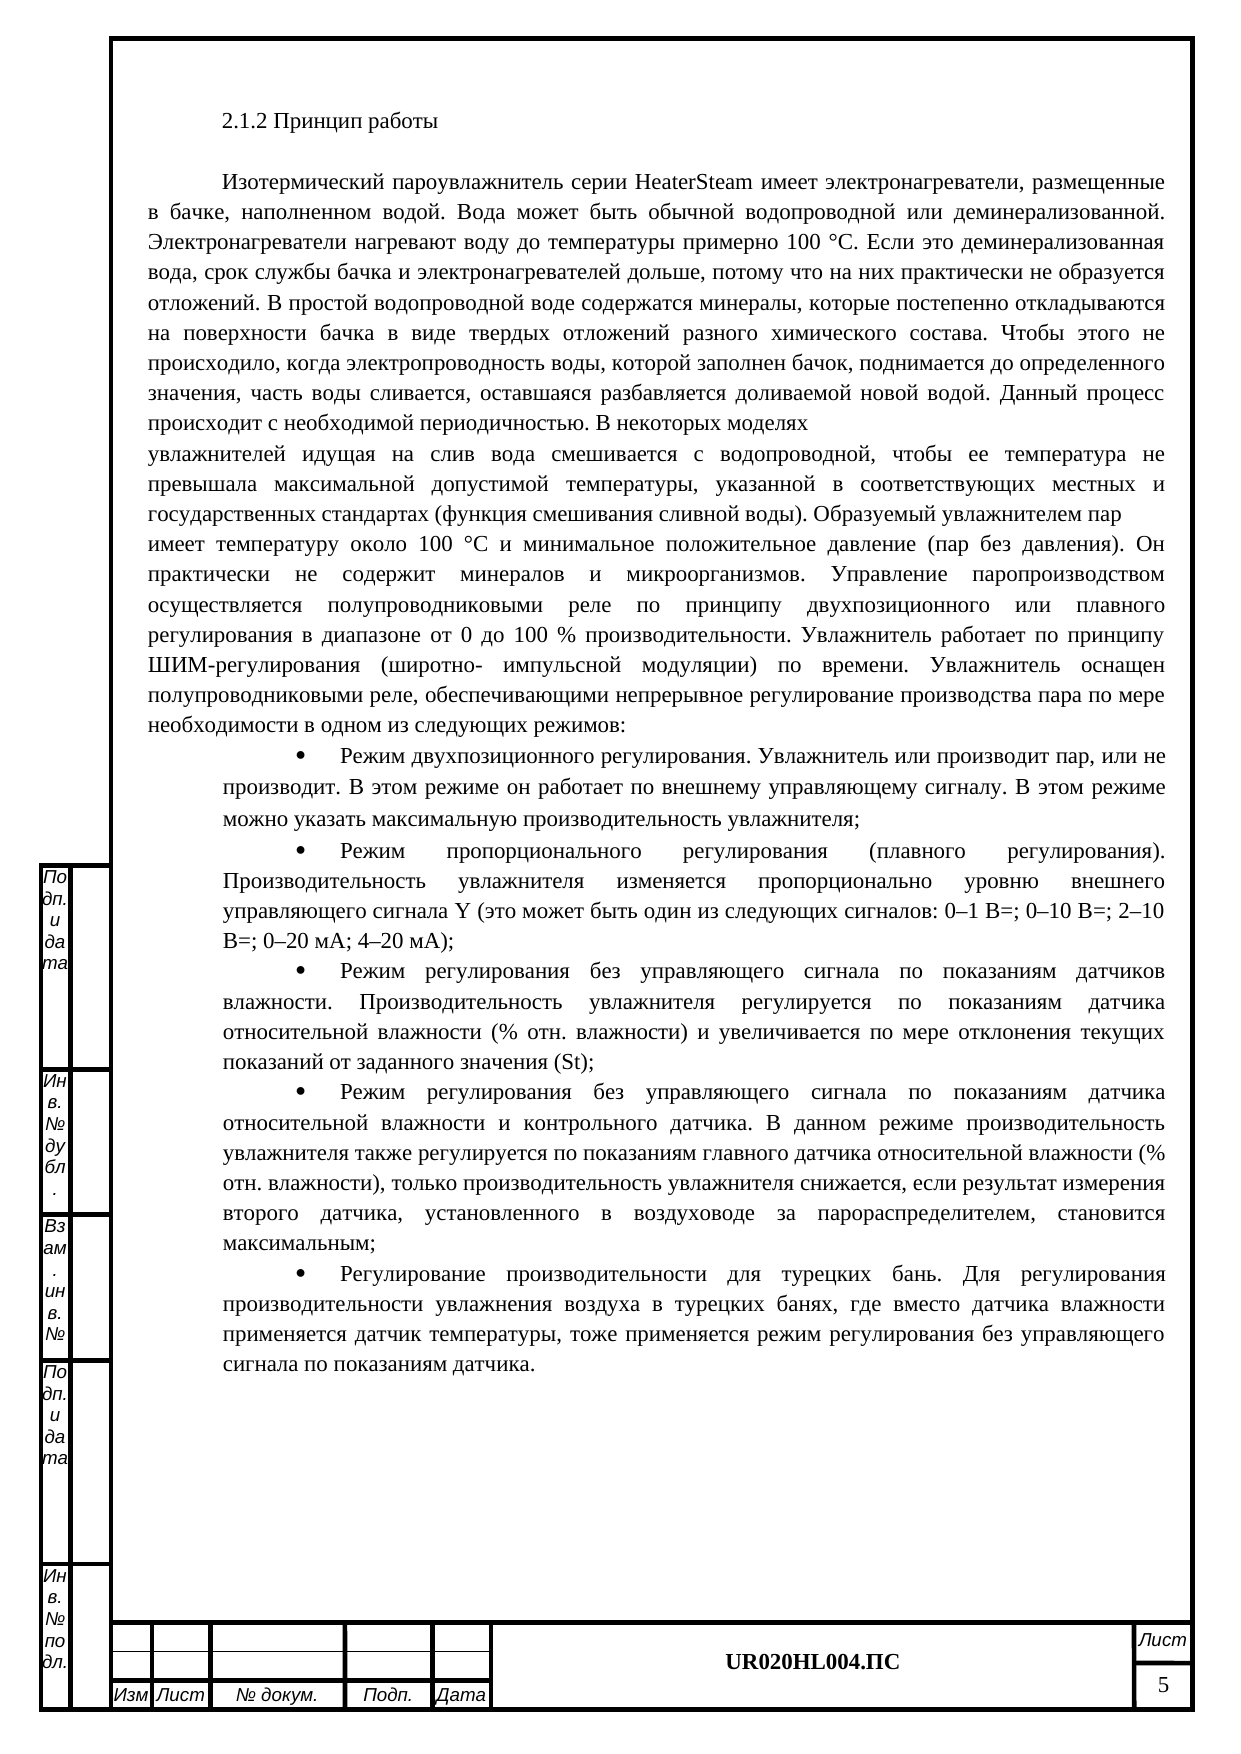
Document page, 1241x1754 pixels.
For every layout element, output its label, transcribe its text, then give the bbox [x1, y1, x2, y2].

list Режим пропорционального регулирования (плавного регулирования). Производительность увлажнителя изменяется пропорционально уровню внешнего управляющего сигнала Y (это может быть один из следующих сигналов: 0–1 В=; 0–10 В=; 2–10 В=; 0–20 мА; 4–20 мА); [223, 837, 1167, 954]
list Режим регулирования без управляющего сигнала по показаниям датчика относительной влажности и контрольного датчика. В данном режиме производительность увлажнителя также регулируется по показаниям главного датчика относительной влажности (% отн. влажности), только производительность увлажнителя снижается, если результат измерения второго датчика, установленного в воздуховоде за парораспределителем, становится максимальным; [223, 1078, 1167, 1256]
list Режим двухпозиционного регулирования. Увлажнитель или производит пар, или не производит. В этом режиме он работает по внешнему управляющему сигналу. В этом режиме можно указать максимальную производительность увлажнителя; [223, 742, 1167, 832]
text Изотермический пароувлажнитель серии HeaterSteam имеет электронагреватели, размещенные в бачке, наполненном водой. Вода может быть обычной водопроводной или деминерализованной. Электронагреватели нагревают воду до температуры примерно 100 °C. Если это деминерализованная вода, срок службы бачка и электронагревателей дольше, потому что на них практически не образуется отложений. В простой водопроводной воде содержатся минералы, которые постепенно откладываются на поверхности бачка в виде твердых отложений разного химического состава. Чтобы этого не происходило, когда электропроводность воды, которой заполнен бачок, поднимается до определенного значения, часть воды сливается, оставшаяся разбавляется доливаемой новой водой. Данный процесс происходит с необходимой периодичностью. В некоторых моделях [148, 168, 1167, 436]
subtitle 2.1.2 Принцип работы [148, 107, 1167, 134]
list Регулирование производительности для турецких бань. Для регулирования производительности увлажнения воздуха в турецких банях, где вместо датчика влажности применяется датчик температуры, тоже применяется режим регулирования без управляющего сигнала по показаниям датчика. [223, 1259, 1167, 1377]
list Режим регулирования без управляющего сигнала по показаниям датчиков влажности. Производительность увлажнителя регулируется по показаниям датчика относительной влажности (% отн. влажности) и увеличивается по мере отклонения текущих показаний от заданного значения (St); [223, 957, 1167, 1074]
text имеет температуру около 100 °C и минимальное положительное давление (пар без давления). Он практически не содержит минералов и микроорганизмов. Управление паропроизводством осуществляется полупроводниковыми реле по принципу двухпозиционного или плавного регулирования в диапазоне от 0 до 100 % производительности. Увлажнитель работает по принципу ШИМ-регулирования (широтно- импульсной модуляции) по времени. Увлажнитель оснащен полупроводниковыми реле, обеспечивающими непрерывное регулирование производства пара по мере необходимости в одном из следующих режимов: [148, 530, 1167, 738]
text увлажнителей идущая на слив вода смешивается с водопроводной, чтобы ее температура не превышала максимальной допустимой температуры, указанной в соответствующих местных и государственных стандартах (функция смешивания сливной воды). Образуемый увлажнителем пар [148, 440, 1167, 526]
